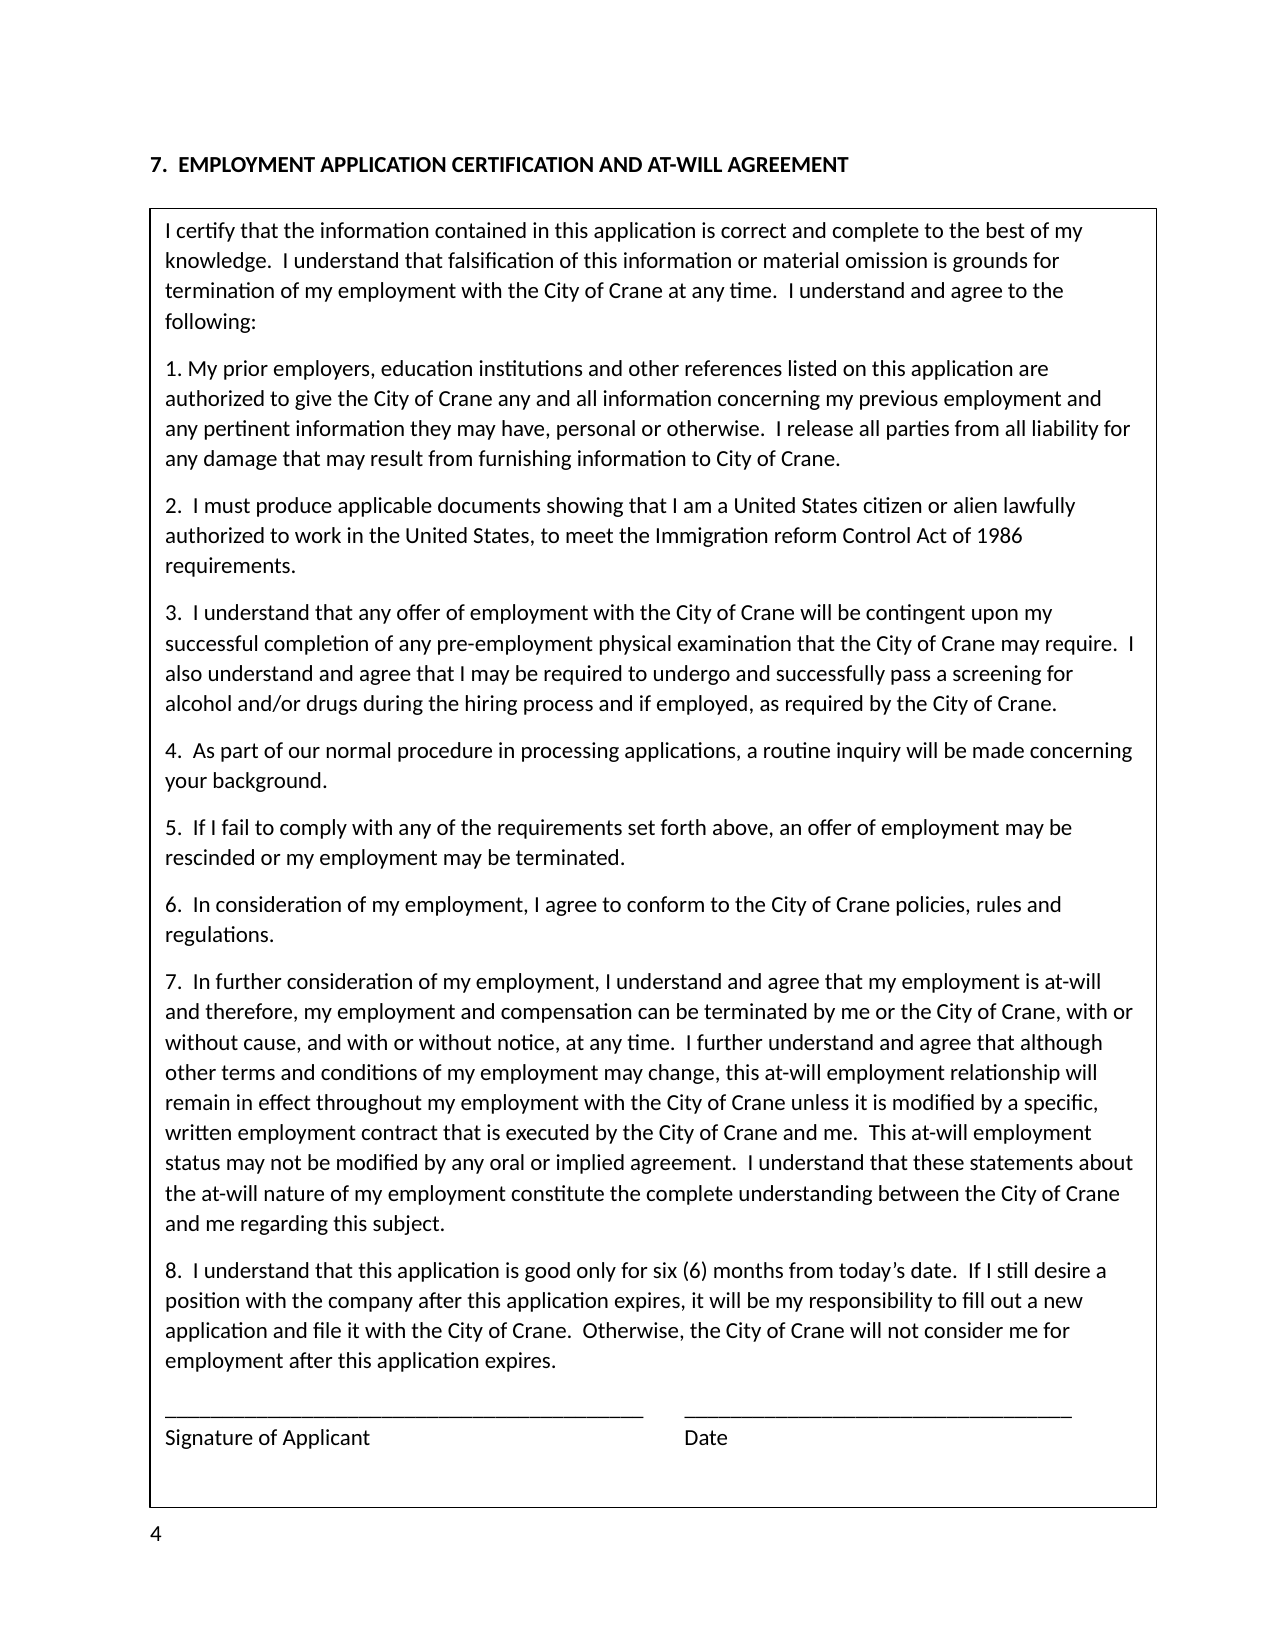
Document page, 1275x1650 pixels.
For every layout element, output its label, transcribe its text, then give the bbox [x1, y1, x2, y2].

text 7. EMPLOYMENT APPLICATION CERTIFICATION AND AT-WILL AGREEMENT [150, 150, 1125, 178]
